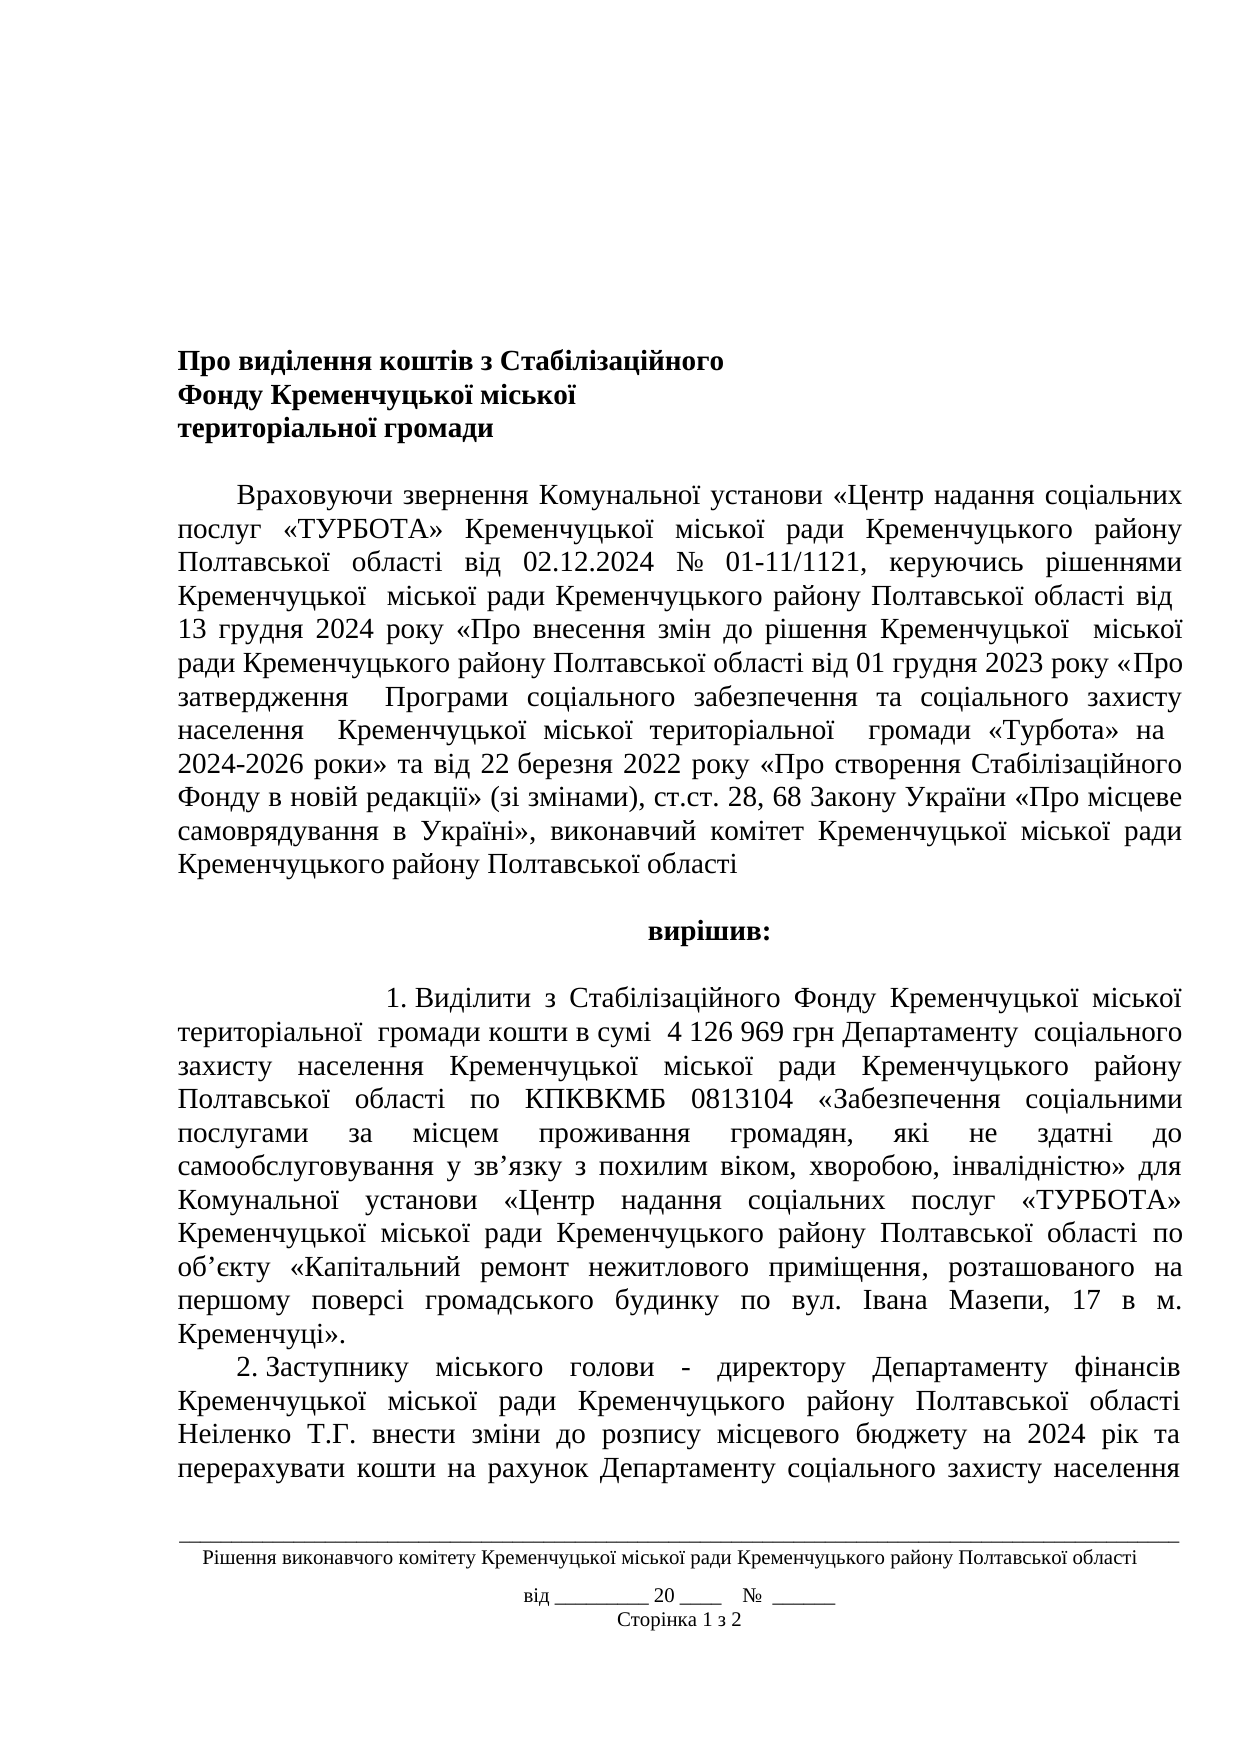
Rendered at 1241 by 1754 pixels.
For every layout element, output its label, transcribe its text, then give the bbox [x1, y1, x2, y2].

text Враховуючи звернення Комунальної установи «Центр надання соціальних послуг «ТУРБОТА» Кременчуцької міської ради Кременчуцького району Полтавської області від 02.12.2024 № 01-11/1121, керуючись рішеннями Кременчуцької міської ради Кременчуцького району Полтавської області від 13 грудня 2024 року «Про внесення змін до рішення Кременчуцької міської ради Кременчуцького району Полтавської області від 01 грудня 2023 року «Про затвердження Програми соціального забезпечення та соціального захисту населення Кременчуцької міської територіальної громади «Турбота» на 2024-2026 роки» та від 22 березня 2022 року «Про створення Стабілізаційного Фонду в новій редакції» (зі змінами), ст.ст. 28, 68 Закону України «Про місцеве самоврядування в Україні», виконавчий комітет Кременчуцької міської ради Кременчуцького району Полтавської області [177, 477, 1183, 880]
text Фонду Кременчуцької міської [177, 377, 1183, 410]
text Про виділення коштів з Стабілізаційного [177, 343, 1183, 377]
text територіальної громади [177, 410, 1183, 444]
text 1. Виділити з Стабілізаційного Фонду Кременчуцької міської територіальної громади кошти в сумі 4 126 969 грн Департаменту соціального захисту населення Кременчуцької міської ради Кременчуцького району Полтавської області по КПКВКМБ 0813104 «Забезпечення соціальними послугами за місцем проживання громадян, які не здатні до самообслуговування у зв’язку з похилим віком, хворобою, інвалідністю» для Комунальної установи «Центр надання соціальних послуг «ТУРБОТА» Кременчуцької міської ради Кременчуцького району Полтавської області по об’єкту «Капітальний ремонт нежитлового приміщення, розташованого на першому поверсі громадського будинку по вул. Івана Мазепи, 17 в м. Кременчуці». [177, 981, 1183, 1349]
text вирішив: [177, 913, 1183, 947]
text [177, 1349, 1181, 1484]
